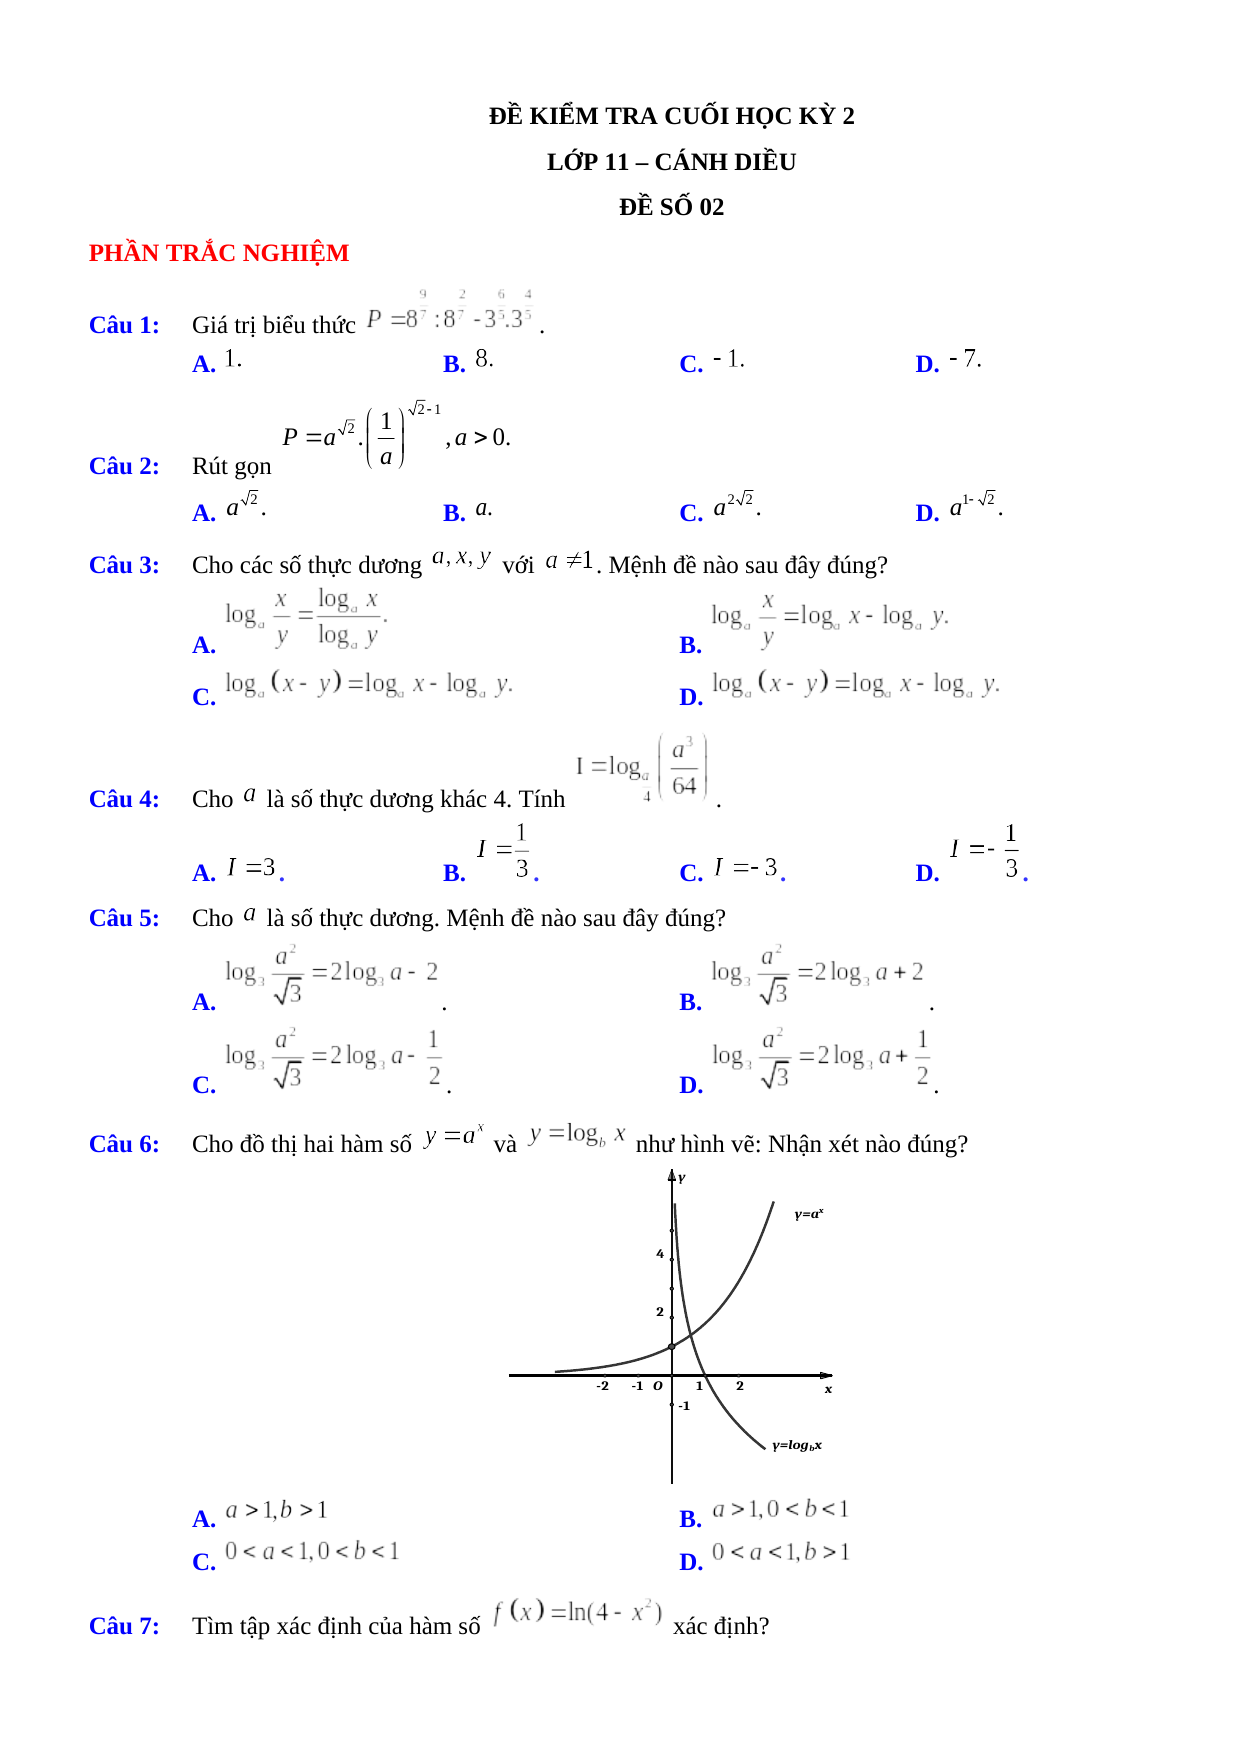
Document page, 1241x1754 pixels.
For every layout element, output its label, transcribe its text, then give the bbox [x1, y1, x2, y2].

text ĐỀ KIỂM TRA CUỐI HỌC KỲ 2 [192, 101, 1152, 130]
text PHẦN TRẮC NGHIỆM [88, 238, 1152, 266]
text LỚP 11 – CÁNH DIỀU [192, 147, 1152, 175]
text Câu 7: Tìm tập xác định của hàm số xác định? [88, 1592, 1152, 1640]
text C. . D. . [192, 1019, 1152, 1098]
text C. D. [192, 1537, 1152, 1576]
list A. B. C. D. [192, 343, 1152, 378]
text Câu 4: Cho là số thực dương khác 4. Tính . [88, 728, 1152, 813]
text A. B. C. D. [192, 484, 1152, 527]
text A. B. [192, 1495, 1152, 1533]
text A. . B. . C. . D. . [192, 817, 1152, 887]
text Câu 5: Cho là số thực dương. Mệnh đề nào sau đây đúng? [88, 903, 1152, 932]
text A. B. [192, 583, 1152, 659]
text Câu 6: Cho đồ thị hai hàm số và như hình vẽ: Nhận xét nào đúng? [88, 1115, 1152, 1158]
text Câu 3: Cho các số thực dương với . Mệnh đề nào sau đây đúng? [88, 544, 1152, 579]
text C. D. [192, 663, 1152, 711]
text A. . B. . [192, 936, 1152, 1015]
text Câu 1: Giá trị biểu thức . [88, 283, 1152, 338]
text Câu 2: Rút gọn [88, 395, 1152, 480]
text ĐỀ SỐ 02 [192, 192, 1152, 221]
